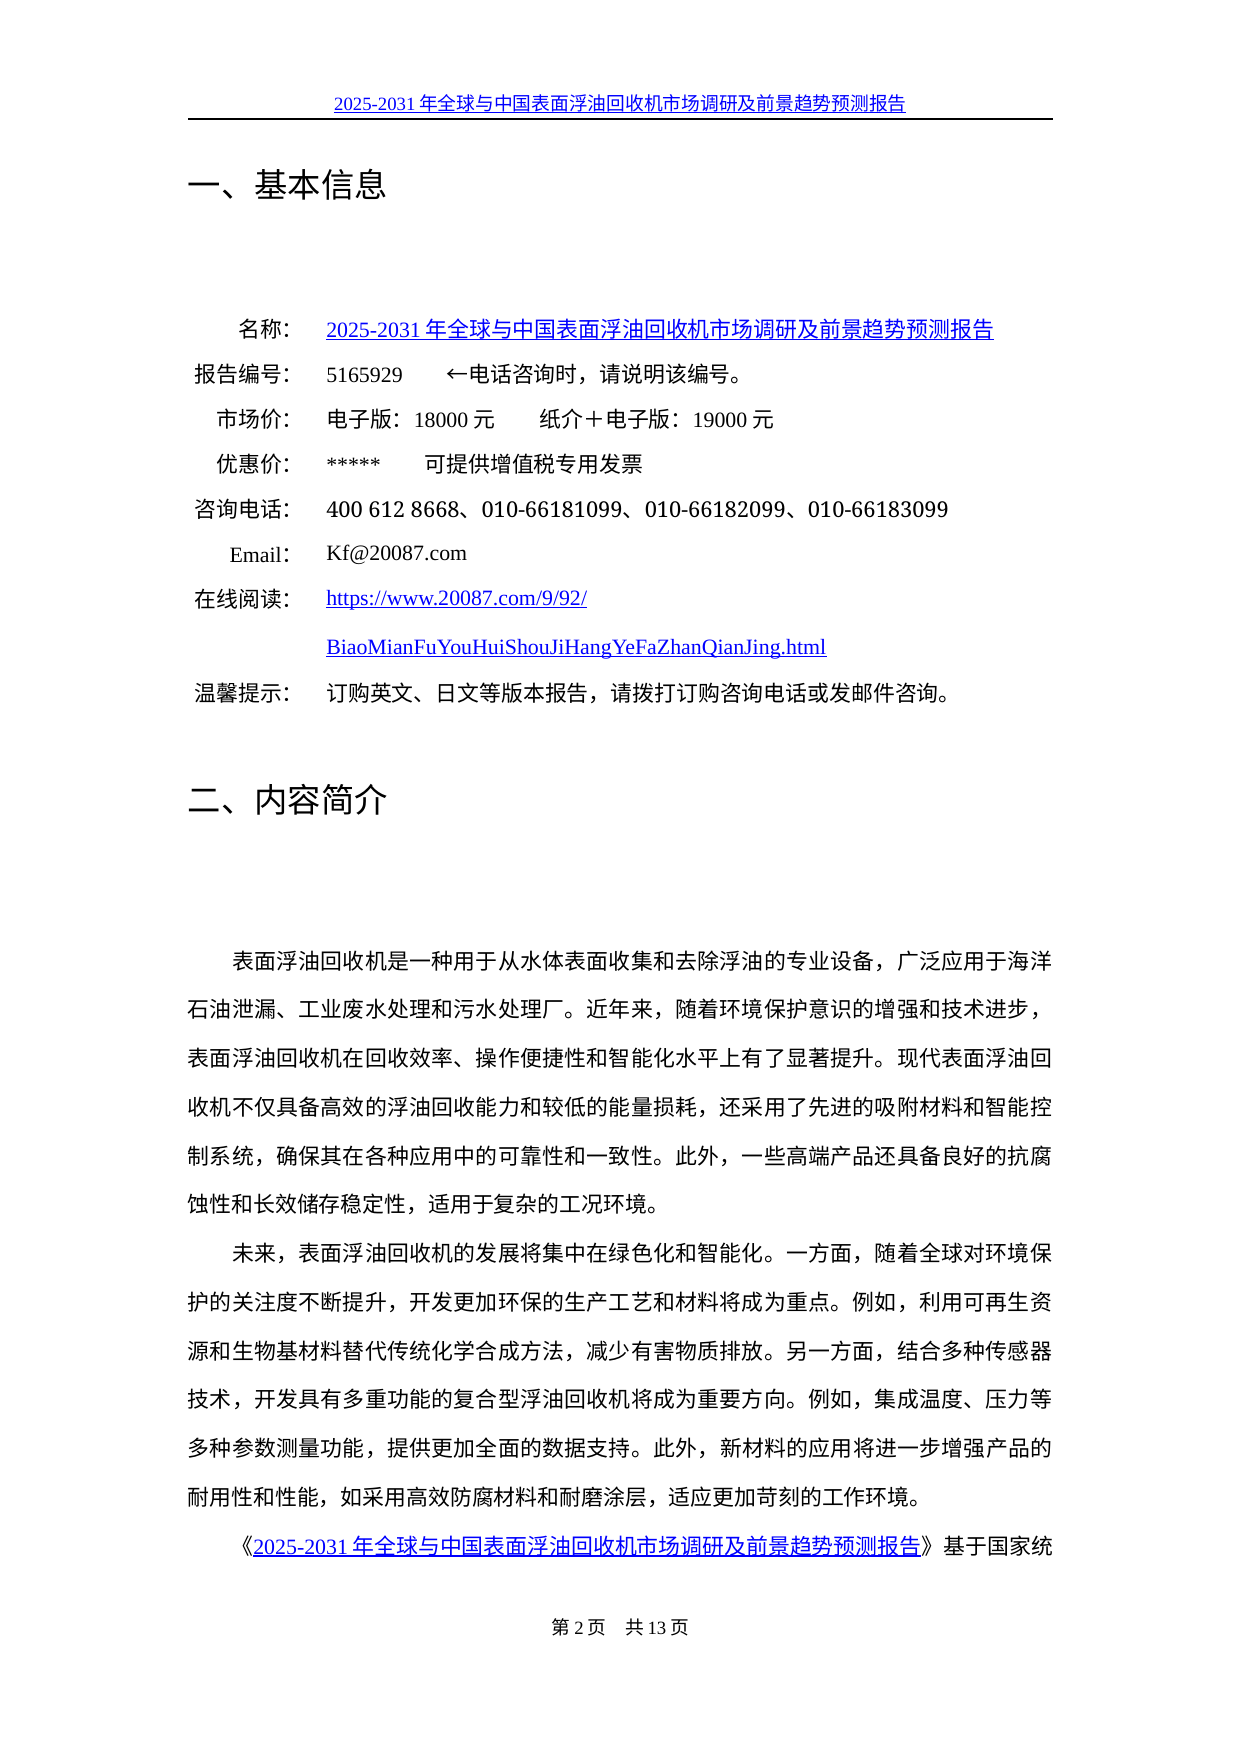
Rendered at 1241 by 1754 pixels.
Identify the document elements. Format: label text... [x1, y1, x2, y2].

table_header 名称： [167, 312, 315, 357]
title 二、内容简介 [187, 766, 1053, 831]
table_cell ***** 可提供增值税专用发票 [315, 447, 1073, 492]
table_cell 报告编号： [167, 357, 315, 402]
table_cell 市场价： [167, 402, 315, 447]
table_cell 电子版：18000 元 纸介＋电子版：19000 元 [315, 402, 1073, 447]
table_cell 5165929 ←电话咨询时，请说明该编号。 [315, 357, 1073, 402]
table_cell Kf@20087.com [315, 537, 1073, 582]
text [187, 943, 1053, 1561]
table_header 2025-2031年全球与中国表面浮油回收机市场调研及前景趋势预测报告 [315, 312, 1073, 357]
table_cell 在线阅读： [167, 582, 315, 675]
table_cell 优惠价： [167, 447, 315, 492]
table_cell 温馨提示： [167, 675, 315, 720]
table_cell 400 612 8668、010-66181099、010-66182099、010-66183099 [315, 492, 1073, 537]
table_cell Email： [167, 537, 315, 582]
table_cell 咨询电话： [167, 492, 315, 537]
table_cell [315, 582, 1073, 675]
table_cell 订购英文、日文等版本报告，请拨打订购咨询电话或发邮件咨询。 [315, 675, 1073, 720]
title 一、基本信息 [187, 150, 1053, 215]
